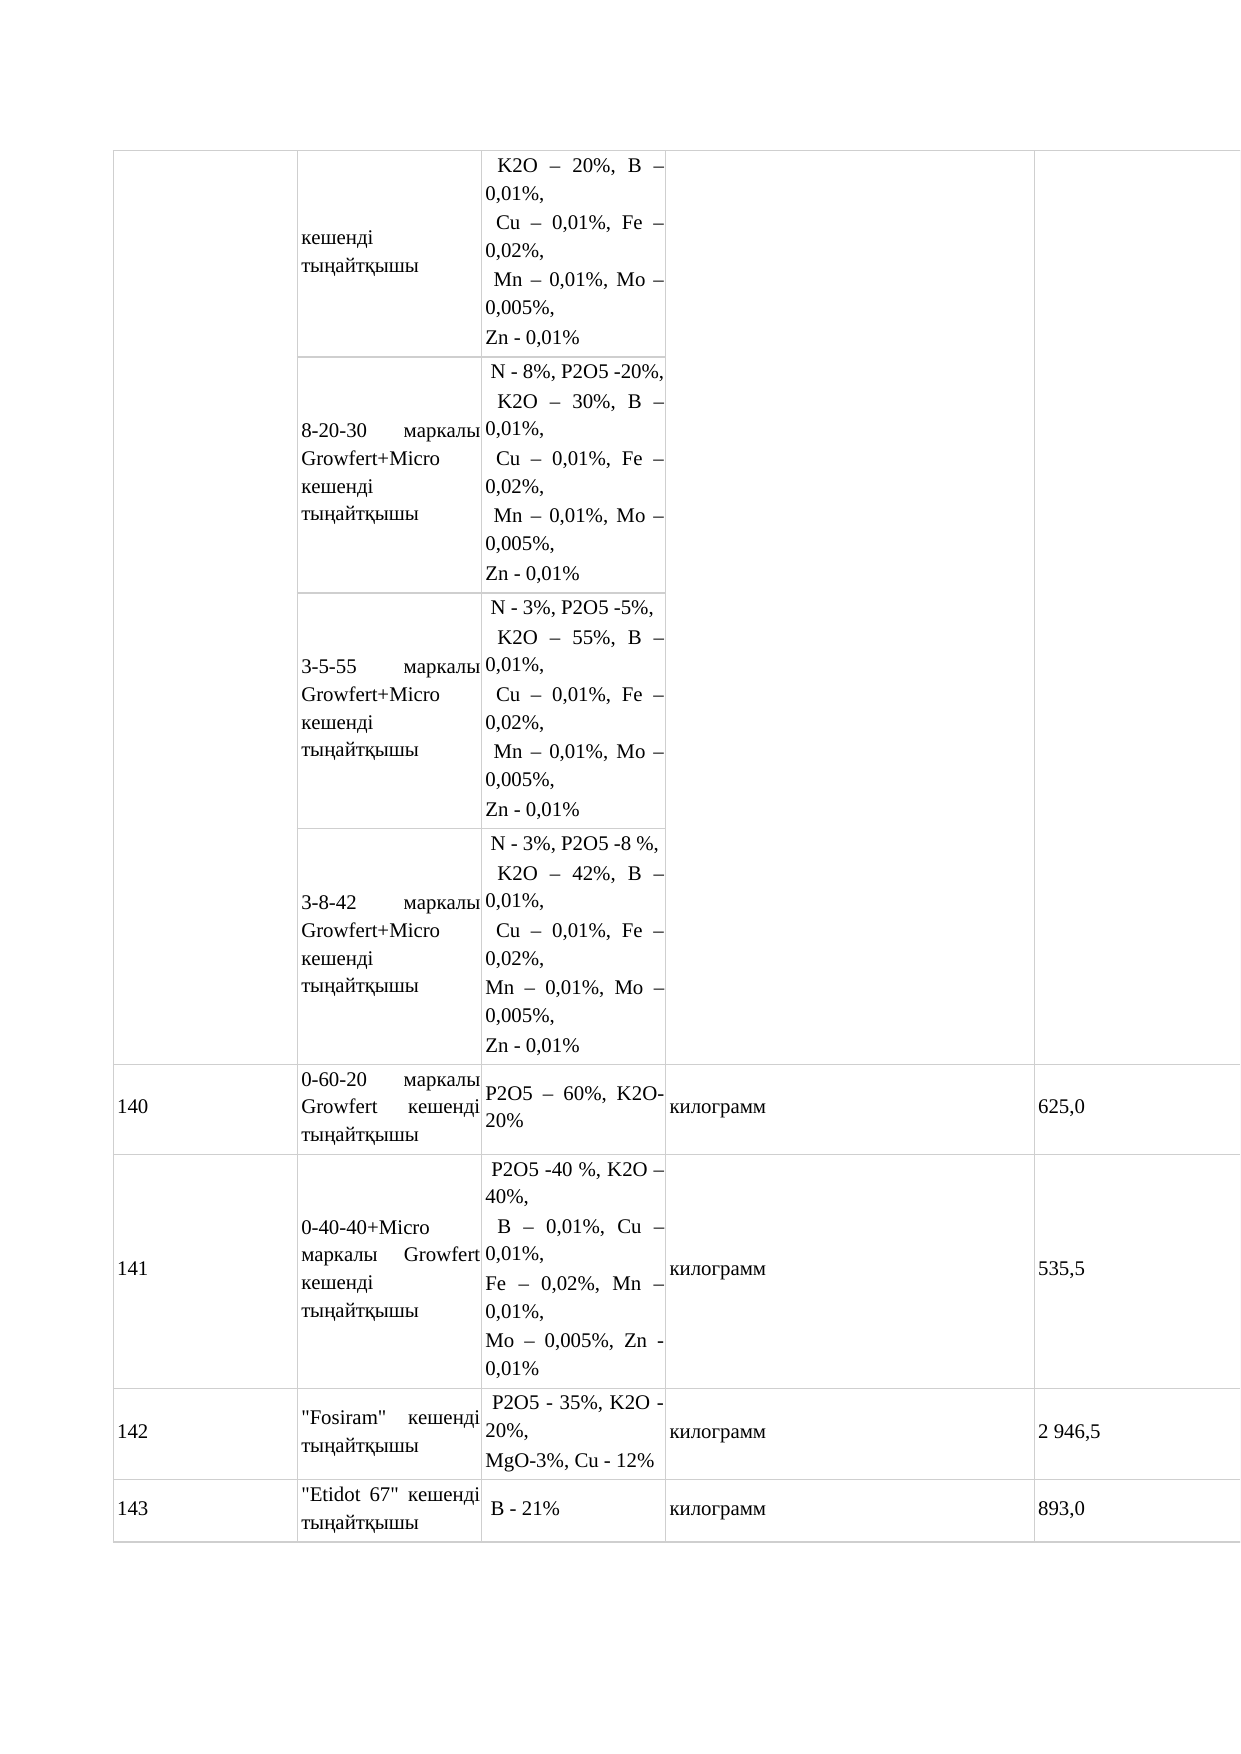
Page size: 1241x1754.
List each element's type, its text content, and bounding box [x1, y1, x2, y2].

table_cell 8-20-30 маркалы Growfert+Micro кешенді тыңайтқышы [298, 358, 481, 592]
table_cell 0-60-20 маркалы Growfert кешенді тыңайтқышы [298, 1065, 481, 1154]
table_cell "Etidot 67" кешенді тыңайтқышы [298, 1480, 481, 1541]
table_cell 141 [114, 1155, 297, 1387]
table_cell килограмм [666, 1389, 1034, 1479]
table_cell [482, 151, 665, 356]
table_cell P2O5 - 35%, K2O - 20%, MgO-3%, Cu - 12% [482, 1389, 665, 1479]
table_cell 143 [114, 1480, 297, 1541]
table_cell N - 8%, P2O5 -20%, K2O – 30%, B – 0,01%, Cu – 0,01%, Fe – 0,02%, Mn – 0,01%, Mo – 0,005%, Zn - 0,01% [482, 358, 665, 592]
table_cell 140 [114, 1065, 297, 1154]
table_cell 535,5 [1035, 1155, 1240, 1387]
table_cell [298, 151, 481, 356]
table_cell килограмм [666, 1065, 1034, 1154]
table_cell P2O5 -40 %, K2O – 40%, B – 0,01%, Cu – 0,01%, Fe – 0,02%, Mn – 0,01%, Mo – 0,005%, Zn - 0,01% [482, 1155, 665, 1387]
table_cell килограмм [666, 1480, 1034, 1541]
table_cell 625,0 [1035, 1065, 1240, 1154]
table_cell N - 3%, P2O5 -8 %, K2O – 42%, B – 0,01%, Cu – 0,01%, Fe – 0,02%, Mn – 0,01%, Mo – 0,005%, Zn - 0,01% [482, 829, 665, 1064]
table_cell 2 946,5 [1035, 1389, 1240, 1479]
table_cell 0-40-40+Micro маркалы Growfert кешенді тыңайтқышы [298, 1155, 481, 1387]
table_cell килограмм [666, 1155, 1034, 1387]
table_cell 3-8-42 маркалы Growfert+Micro кешенді тыңайтқышы [298, 829, 481, 1064]
table_cell 3-5-55 маркалы Growfert+Micro кешенді тыңайтқышы [298, 594, 481, 828]
table_cell P2O5 – 60%, K2O-20% [482, 1065, 665, 1154]
table_cell В - 21% [482, 1480, 665, 1541]
table_cell N - 3%, P2O5 -5%, K2O – 55%, B – 0,01%, Cu – 0,01%, Fe – 0,02%, Mn – 0,01%, Mo – 0,005%, Zn - 0,01% [482, 594, 665, 828]
table_cell 893,0 [1035, 1480, 1240, 1541]
table_cell "Fosiram" кешенді тыңайтқышы [298, 1389, 481, 1479]
table_cell 142 [114, 1389, 297, 1479]
